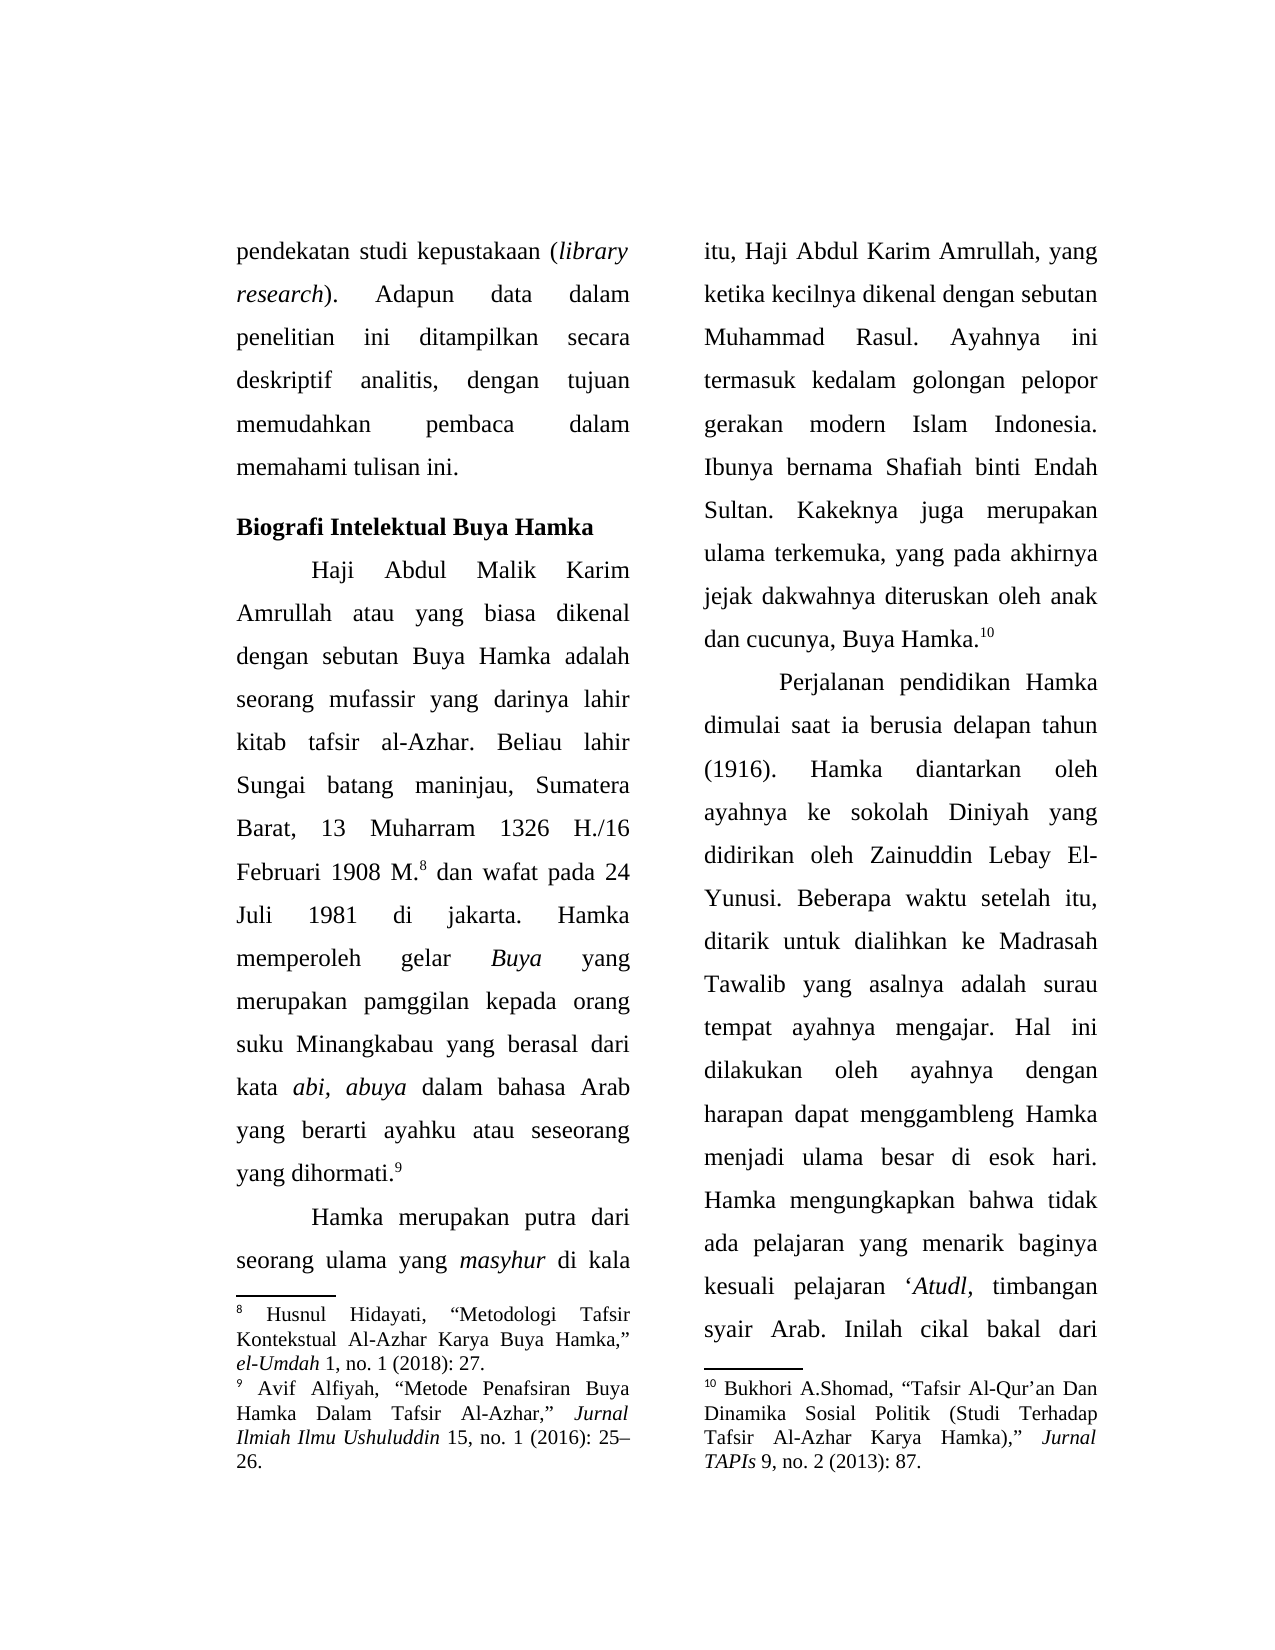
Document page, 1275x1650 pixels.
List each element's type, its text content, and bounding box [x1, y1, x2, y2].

text Hamka merupakan putra dari seorang ulama yang masyhur di kala itu, Haji Abdul Karim Amrullah, yang ketika kecilnya dikenal dengan sebutan Muhammad Rasul. Ayahnya ini termasuk kedalam golongan pelopor gerakan modern Islam Indonesia. Ibunya bernama Shafiah binti Endah Sultan. Kakeknya juga merupakan ulama terkemuka, yang pada akhirnya jejak dakwahnya diteruskan oleh anak dan cucunya, Buya Hamka. [236, 1202, 630, 1273]
text Hamka merupakan putra dari seorang ulama yang masyhur di kala itu, Haji Abdul Karim Amrullah, yang ketika kecilnya dikenal dengan sebutan Muhammad Rasul. Ayahnya ini termasuk kedalam golongan pelopor gerakan modern Islam Indonesia. Ibunya bernama Shafiah binti Endah Sultan. Kakeknya juga merupakan ulama terkemuka, yang pada akhirnya jejak dakwahnya diteruskan oleh anak dan cucunya, Buya Hamka. [704, 236, 1098, 653]
text Biografi Intelektual Buya Hamka [236, 512, 630, 540]
text Haji Abdul Malik Karim Amrullah atau yang biasa dikenal dengan sebutan Buya Hamka adalah seorang mufassir yang darinya lahir kitab tafsir al-Azhar. Beliau lahir Sungai batang maninjau, Sumatera Barat, 13 Muharram 1326 H./16 Februari 1908 M. dan wafat pada 24 Juli 1981 di jakarta. Hamka memperoleh gelar Buya yang merupakan pamggilan kepada orang suku Minangkabau yang berasal dari kata abi, abuya dalam bahasa Arab yang berarti ayahku atau seseorang yang dihormati. [236, 555, 630, 1187]
